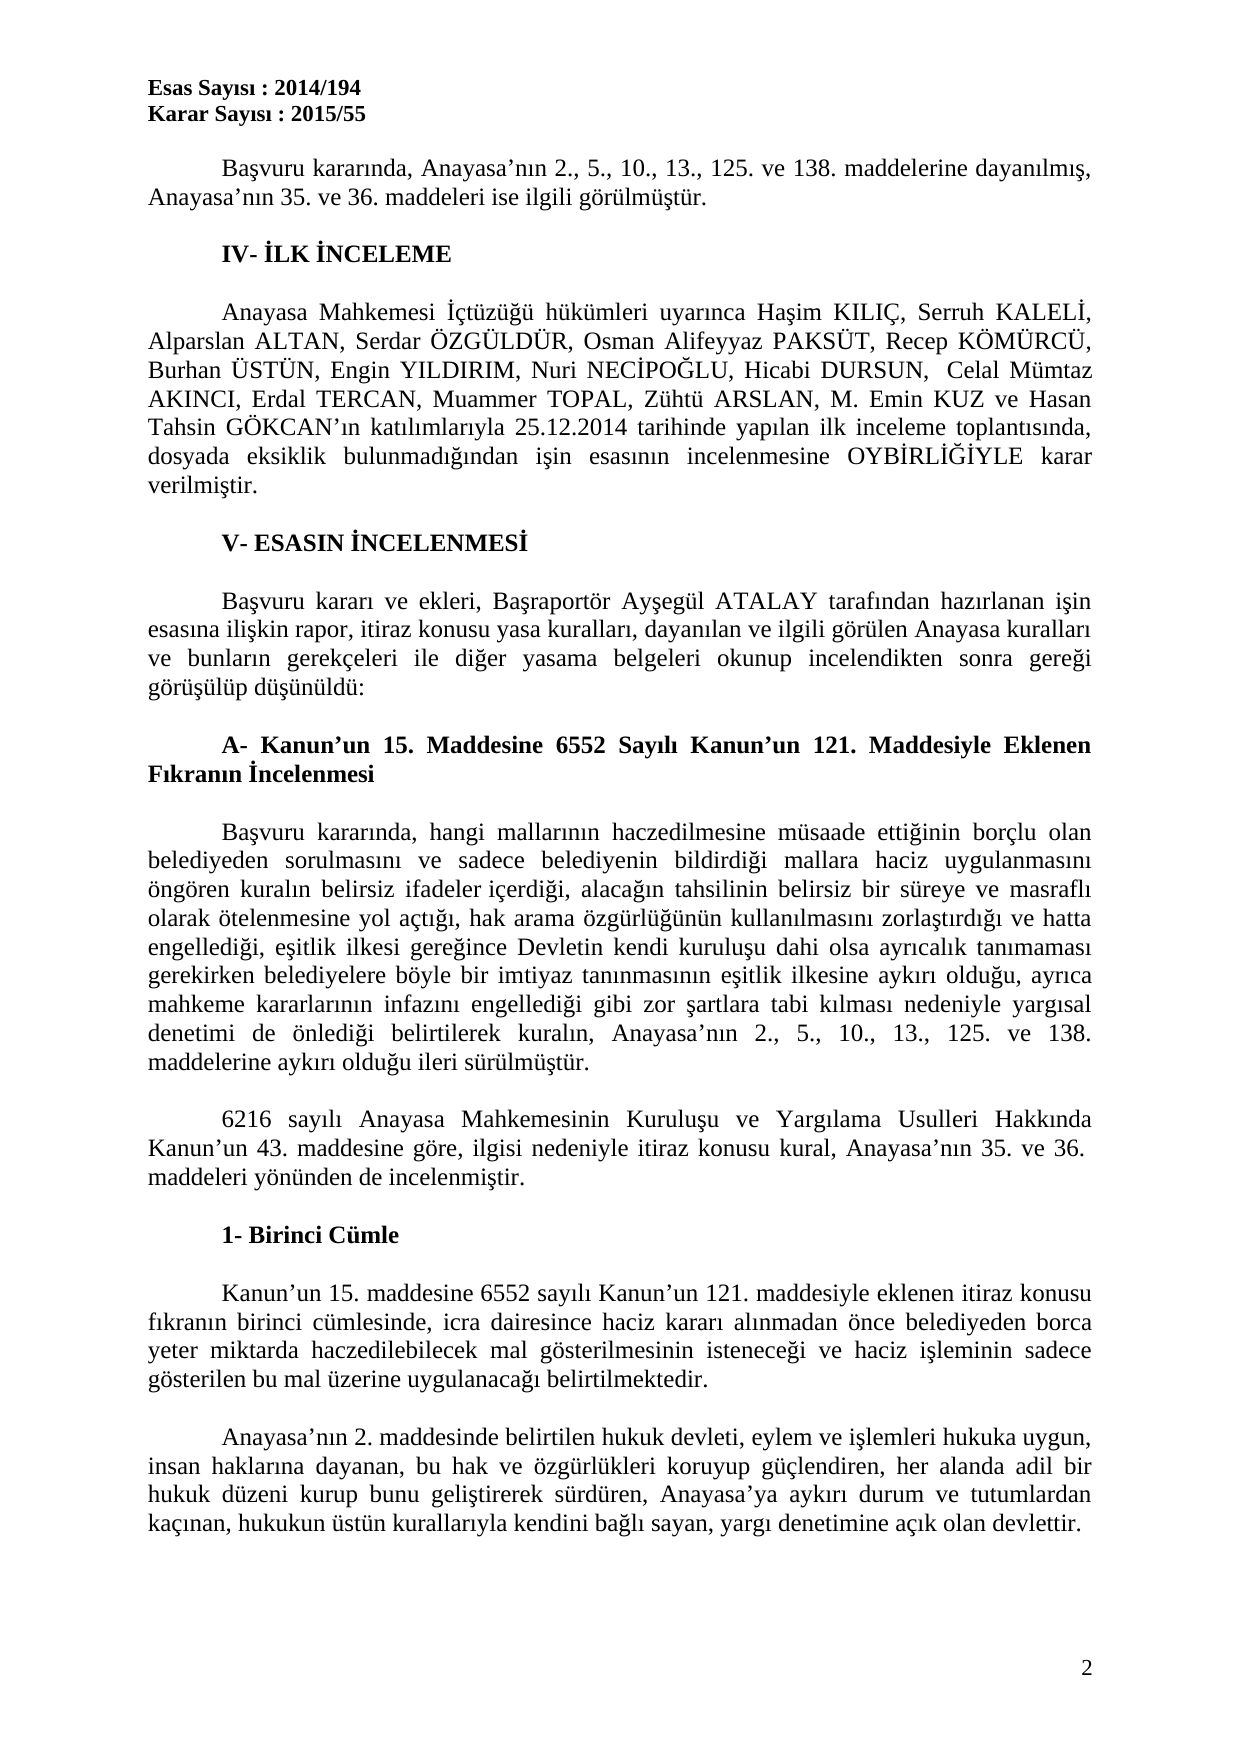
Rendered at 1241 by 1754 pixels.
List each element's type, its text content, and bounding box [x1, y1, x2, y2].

text V- ESASIN İNCELENMESİ [148, 528, 1093, 557]
text 1- Birinci Cümle [148, 1220, 1093, 1249]
text Başvuru kararı ve ekleri, Başraportör Ayşegül ATALAY tarafından hazırlanan işin esasına ilişkin rapor, itiraz konusu yasa kuralları, dayanılan ve ilgili görülen Anayasa kuralları ve bunların gerekçeleri ile diğer yasama belgeleri okunup incelendikten sonra gereği görüşülüp düşünüldü: [148, 586, 1093, 701]
text Başvuru kararında, Anayasa’nın 2., 5., 10., 13., 125. ve 138. maddelerine dayanılmış, Anayasa’nın 35. ve 36. maddeleri ise ilgili görülmüştür. [148, 153, 1093, 210]
text Başvuru kararında, hangi mallarının haczedilmesine müsaade ettiğinin borçlu olan belediyeden sorulmasını ve sadece belediyenin bildirdiği mallara haciz uygulanmasını öngören kuralın belirsiz ifadeler içerdiği, alacağın tahsilinin belirsiz bir süreye ve masraflı olarak ötelenmesine yol açtığı, hak arama özgürlüğünün kullanılmasını zorlaştırdığı ve hatta engellediği, eşitlik ilkesi gereğince Devletin kendi kuruluşu dahi olsa ayrıcalık tanımaması gerekirken belediyelere böyle bir imtiyaz tanınmasının eşitlik ilkesine aykırı olduğu, ayrıca mahkeme kararlarının infazını engellediği gibi zor şartlara tabi kılması nedeniyle yargısal denetimi de önlediği belirtilerek kuralın, Anayasa’nın 2., 5., 10., 13., 125. ve 138. maddelerine aykırı olduğu ileri sürülmüştür. [148, 817, 1093, 1075]
text Kanun’un 15. maddesine 6552 sayılı Kanun’un 121. maddesiyle eklenen itiraz konusu fıkranın birinci cümlesinde, icra dairesince haciz kararı alınmadan önce belediyeden borca yeter miktarda haczedilebilecek mal gösterilmesinin isteneceği ve haciz işleminin sadece gösterilen bu mal üzerine uygulanacağı belirtilmektedir. [148, 1278, 1093, 1393]
text Anayasa Mahkemesi İçtüzüğü hükümleri uyarınca Haşim KILIÇ, Serruh KALELİ, Alparslan ALTAN, Serdar ÖZGÜLDÜR, Osman Alifeyyaz PAKSÜT, Recep KÖMÜRCÜ, Burhan ÜSTÜN, Engin YILDIRIM, Nuri NECİPOĞLU, Hicabi DURSUN, Celal Mümtaz AKINCI, Erdal TERCAN, Muammer TOPAL, Zühtü ARSLAN, M. Emin KUZ ve Hasan Tahsin GÖKCAN’ın katılımlarıyla 25.12.2014 tarihinde yapılan ilk inceleme toplantısında, dosyada eksiklik bulunmadığından işin esasının incelenmesine OYBİRLİĞİYLE karar verilmiştir. [148, 297, 1093, 499]
text A- Kanun’un 15. Maddesine 6552 Sayılı Kanun’un 121. Maddesiyle Eklenen Fıkranın İncelenmesi [148, 730, 1093, 787]
text 6216 sayılı Anayasa Mahkemesinin Kuruluşu ve Yargılama Usulleri Hakkında Kanun’un 43. maddesine göre, ilgisi nedeniyle itiraz konusu kural, Anayasa’nın 35. ve 36. maddeleri yönünden de incelenmiştir. [148, 1104, 1093, 1191]
text Anayasa’nın 2. maddesinde belirtilen hukuk devleti, eylem ve işlemleri hukuka uygun, insan haklarına dayanan, bu hak ve özgürlükleri koruyup güçlendiren, her alanda adil bir hukuk düzeni kurup bunu geliştirerek sürdüren, Anayasa’ya aykırı durum ve tutumlardan kaçınan, hukukun üstün kurallarıyla kendini bağlı sayan, yargı denetimine açık olan devlettir. [148, 1422, 1093, 1537]
text IV- İLK İNCELEME [148, 239, 1093, 268]
